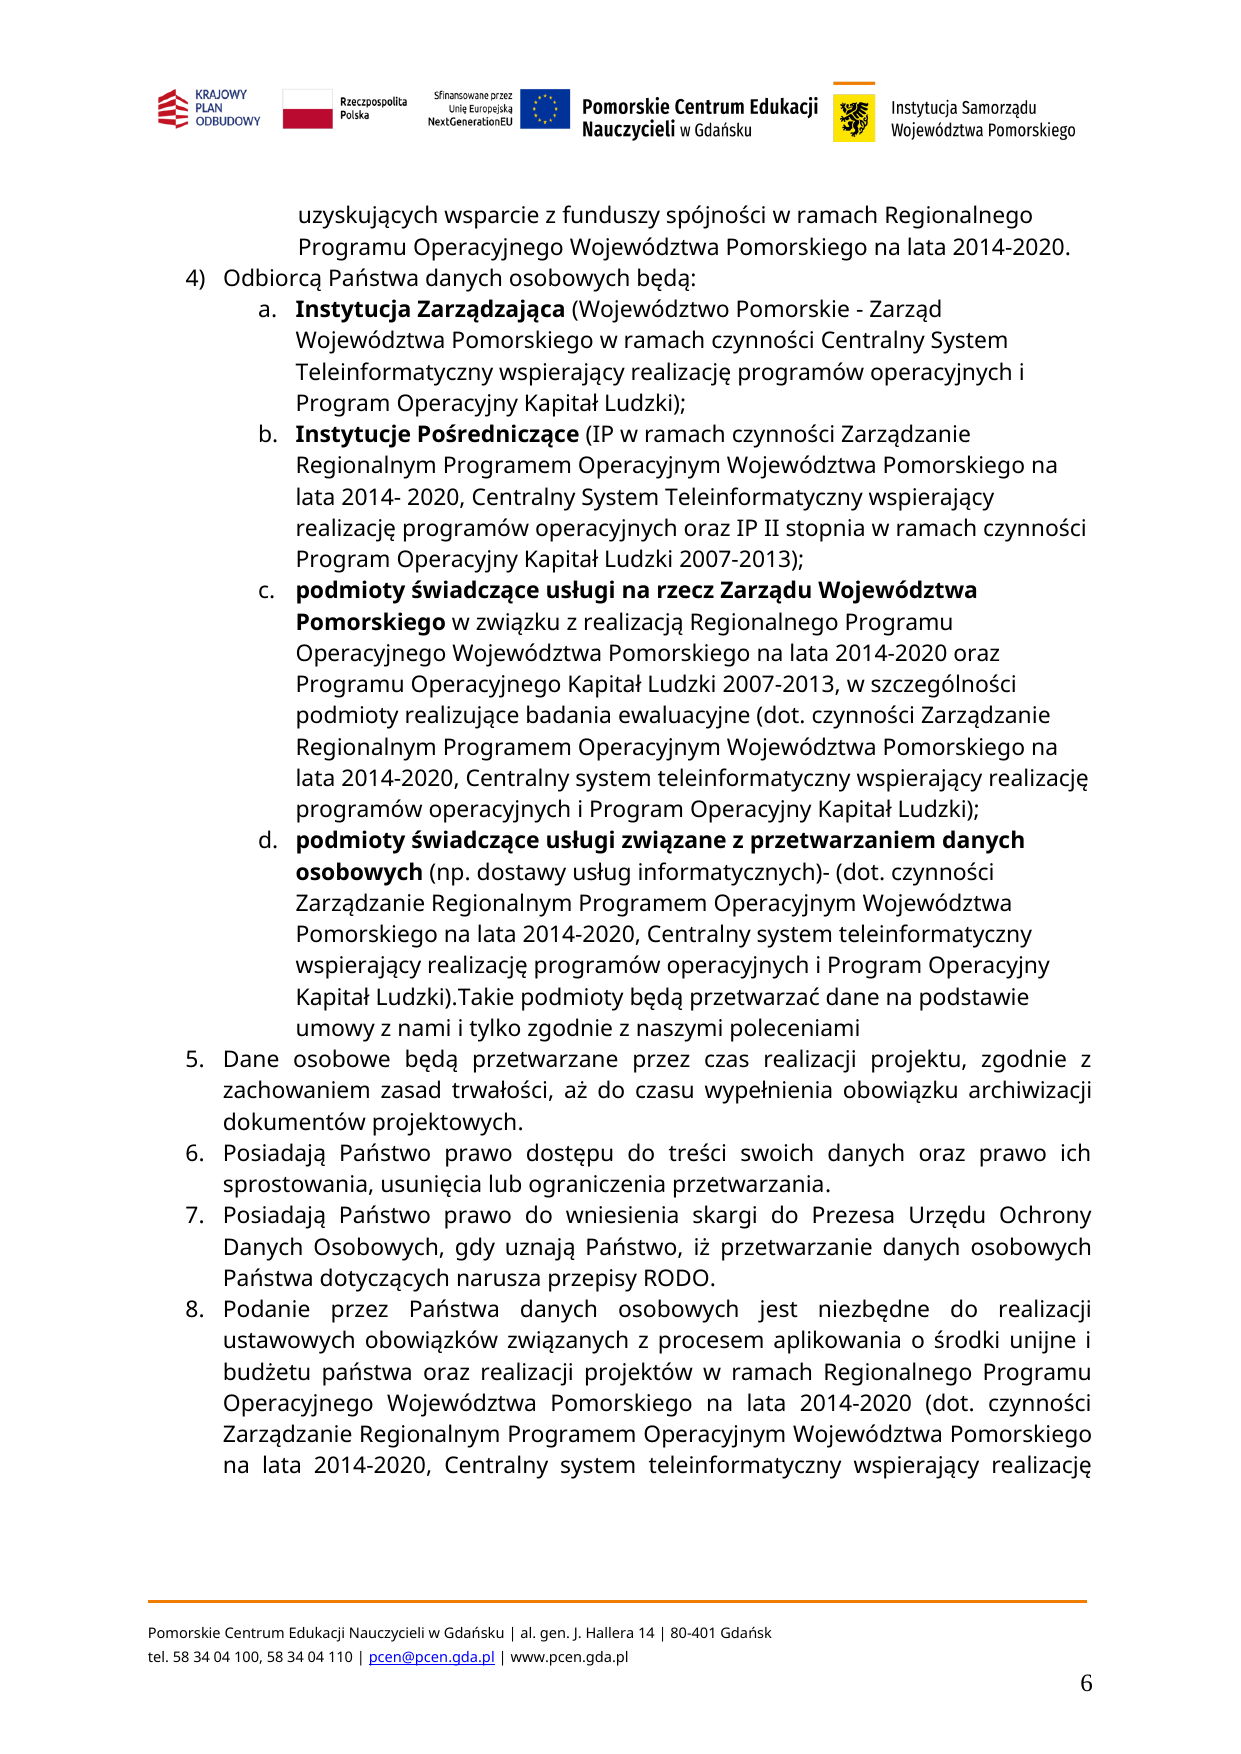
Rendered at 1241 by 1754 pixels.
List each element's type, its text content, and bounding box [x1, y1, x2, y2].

list Posiadają Państwo prawo do wniesienia skargi do Prezesa Urzędu Ochrony Danych Osobowych, gdy uznają Państwo, iż przetwarzanie danych osobowych Państwa dotyczących narusza przepisy RODO. [185, 1199, 1093, 1293]
list Instytucje Pośredniczące (IP w ramach czynności Zarządzanie Regionalnym Programem Operacyjnym Województwa Pomorskiego na lata 2014- 2020, Centralny System Teleinformatyczny wspierający realizację programów operacyjnych oraz IP II stopnia w ramach czynności Program Operacyjny Kapitał Ludzki 2007-2013); [258, 418, 1093, 574]
list Odbiorcą Państwa danych osobowych będą: [185, 262, 1093, 293]
list Dane osobowe będą przetwarzane przez czas realizacji projektu, zgodnie z zachowaniem zasad trwałości, aż do czasu wypełnienia obowiązku archiwizacji dokumentów projektowych. [185, 1043, 1093, 1137]
picture [147, 76, 1076, 142]
list podmioty świadczące usługi związane z przetwarzaniem danych osobowych (np. dostawy usług informatycznych)- (dot. czynności Zarządzanie Regionalnym Programem Operacyjnym Województwa Pomorskiego na lata 2014-2020, Centralny system teleinformatyczny wspierający realizację programów operacyjnych i Program Operacyjny Kapitał Ludzki).Takie podmioty będą przetwarzać dane na podstawie umowy z nami i tylko zgodnie z naszymi poleceniami [258, 824, 1093, 1043]
list Posiadają Państwo prawo dostępu do treści swoich danych oraz prawo ich sprostowania, usunięcia lub ograniczenia przetwarzania. [185, 1137, 1093, 1199]
list podmioty świadczące usługi na rzecz Zarządu Województwa Pomorskiego w związku z realizacją Regionalnego Programu Operacyjnego Województwa Pomorskiego na lata 2014-2020 oraz Programu Operacyjnego Kapitał Ludzki 2007-2013, w szczególności podmioty realizujące badania ewaluacyjne (dot. czynności Zarządzanie Regionalnym Programem Operacyjnym Województwa Pomorskiego na lata 2014-2020, Centralny system teleinformatyczny wspierający realizację programów operacyjnych i Program Operacyjny Kapitał Ludzki); [258, 574, 1093, 824]
list Instytucja Zarządzająca (Województwo Pomorskie - Zarząd Województwa Pomorskiego w ramach czynności Centralny System Teleinformatyczny wspierający realizację programów operacyjnych i Program Operacyjny Kapitał Ludzki); [258, 293, 1093, 418]
